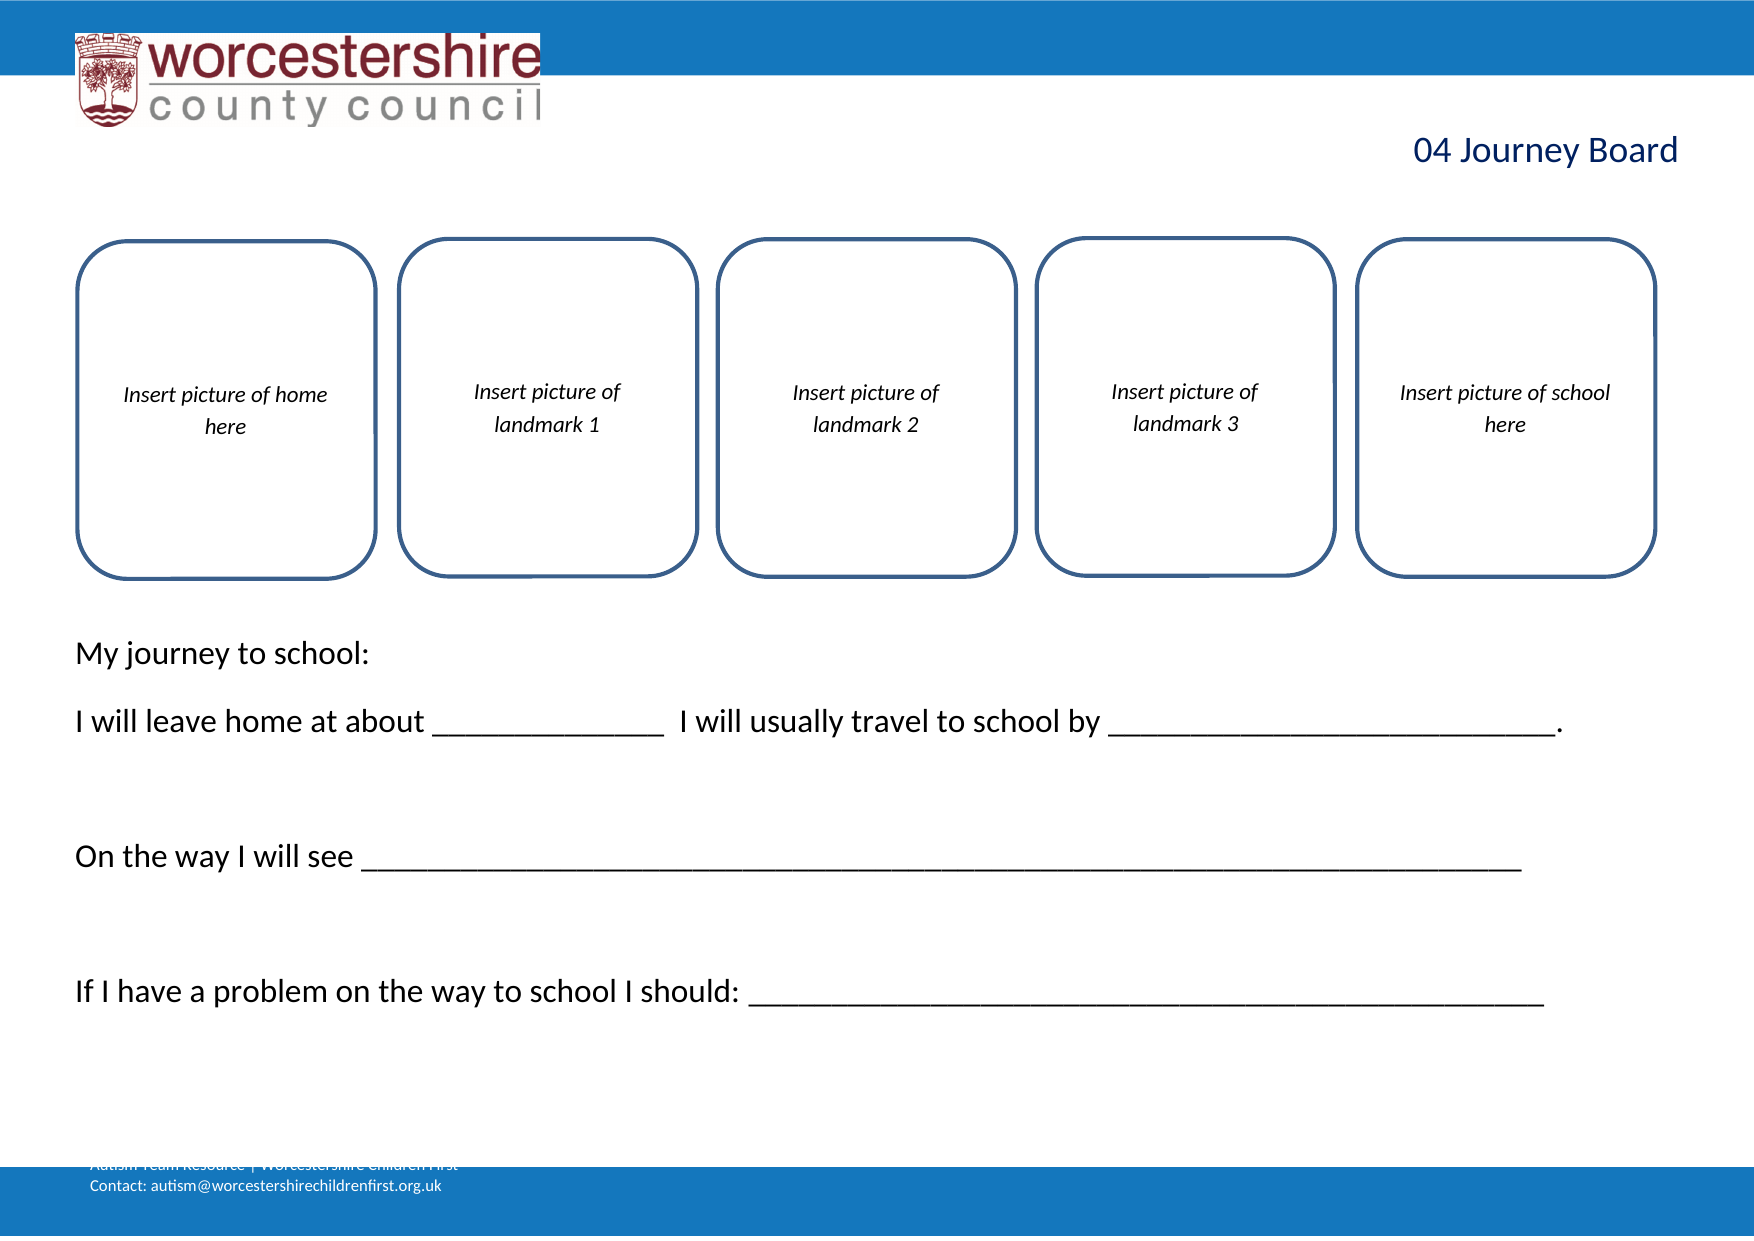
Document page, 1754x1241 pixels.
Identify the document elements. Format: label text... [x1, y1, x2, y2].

text My journey to school: [75, 632, 1679, 673]
text If I have a problem on the way to school I should: ________________________________________________ [75, 970, 1679, 1011]
text I will leave home at about ______________ I will usually travel to school by ___________________________. [75, 700, 1679, 741]
picture [75, 33, 540, 127]
text On the way I will see ______________________________________________________________________ [75, 835, 1679, 876]
